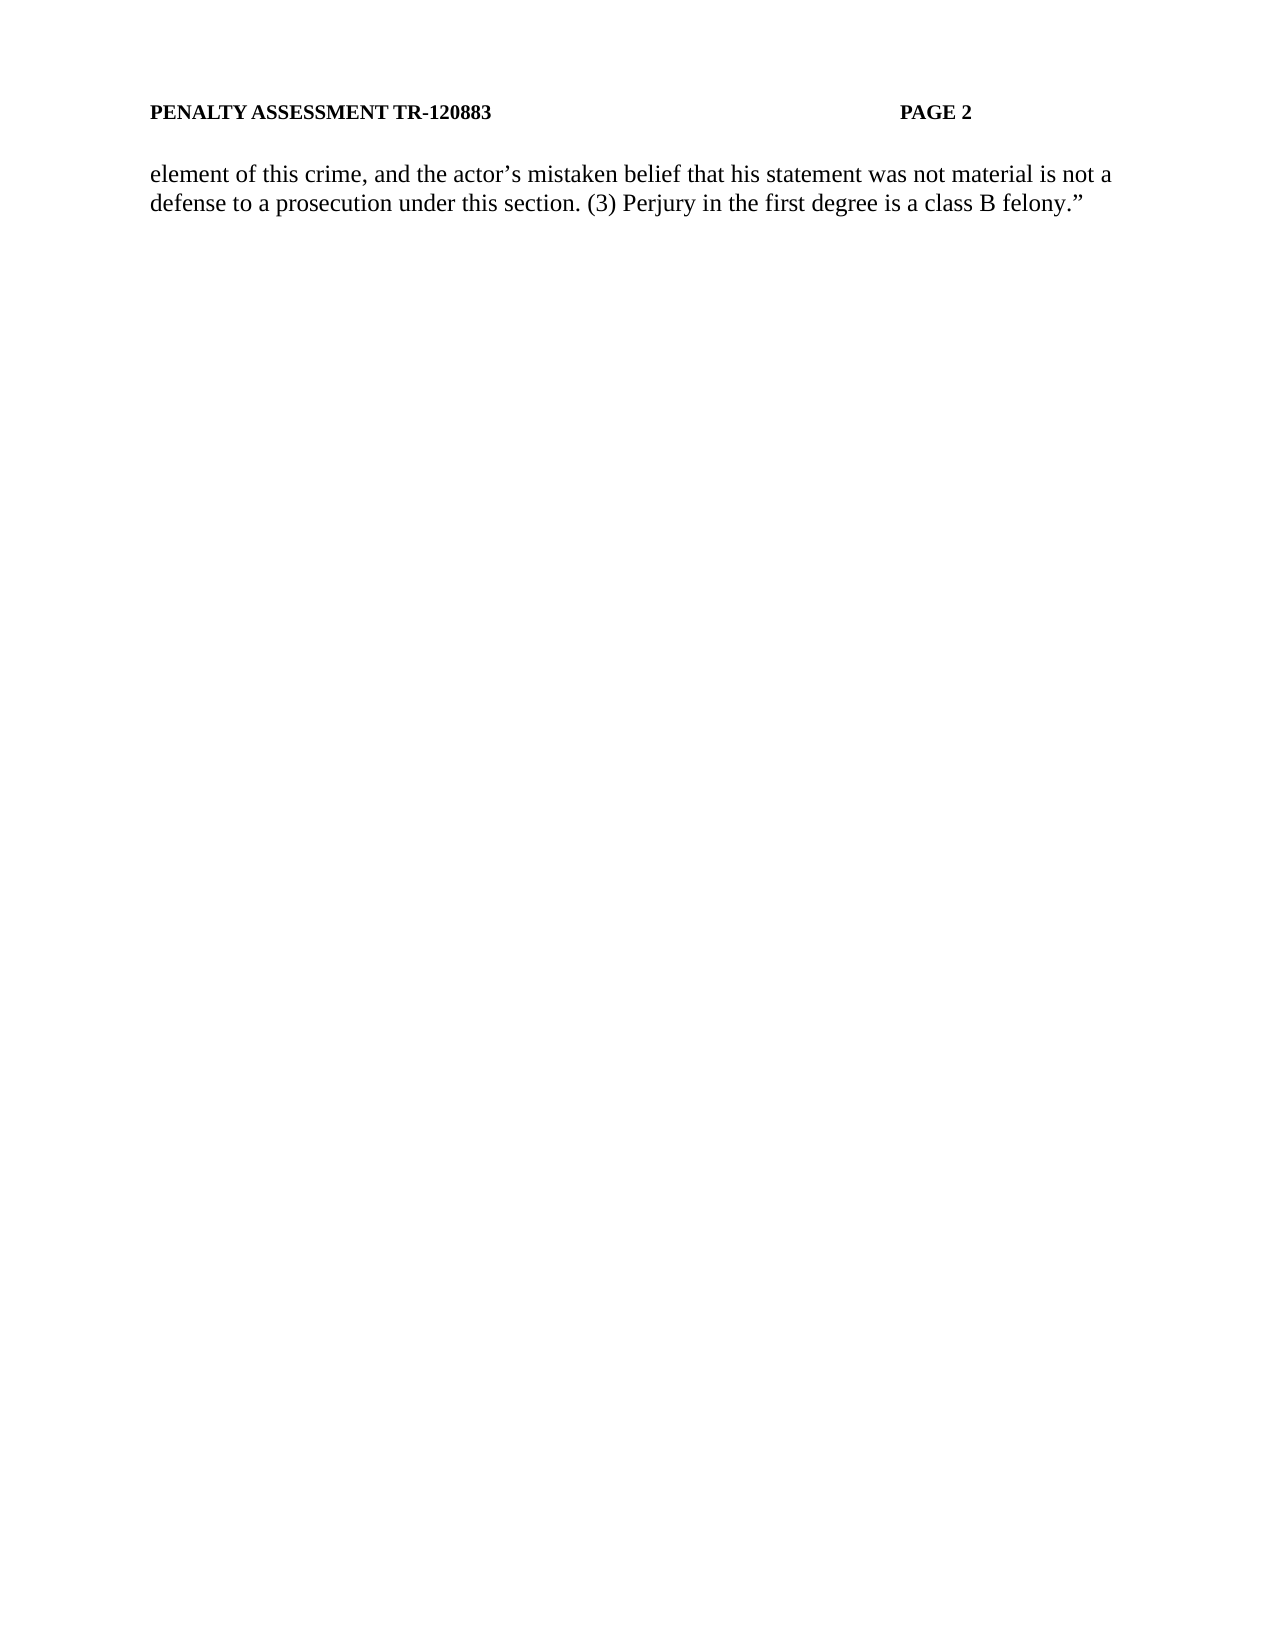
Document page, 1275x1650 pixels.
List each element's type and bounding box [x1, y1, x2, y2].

text [150, 159, 1125, 217]
